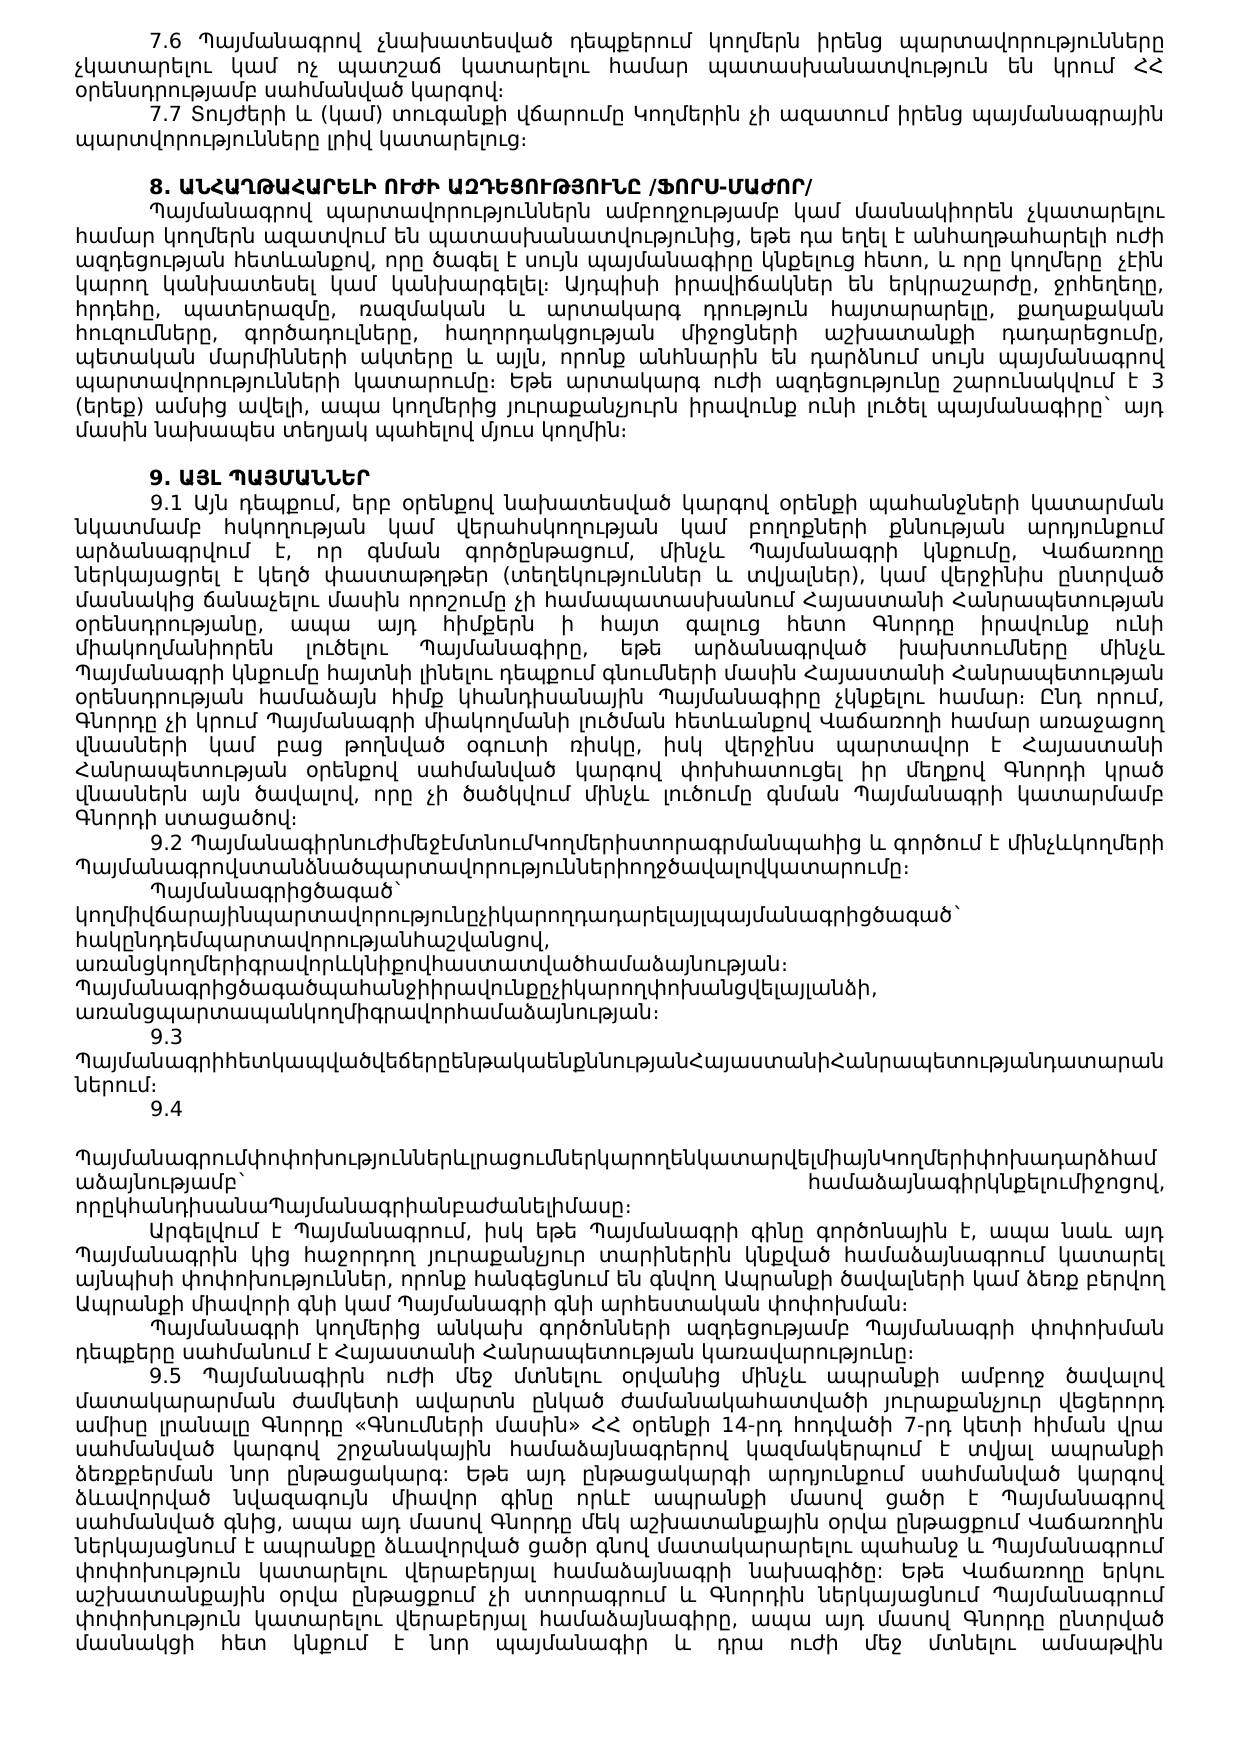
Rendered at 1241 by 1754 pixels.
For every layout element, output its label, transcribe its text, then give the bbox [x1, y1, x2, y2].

text Պայմանագրի կողմերից անկախ գործոնների ազդեցությամբ Պայմանագրի փոփոխման դեպքերը սահմանում է Հայաստանի Հանրապետության կառավարությունը։ [75, 1316, 1165, 1364]
text Արգելվում է Պայմանագրում, իսկ եթե Պայմանագրի գինը գործոնային է, ապա նաև այդ Պայմանագրին կից հաջորդող յուրաքանչյուր տարիներին կնքված համաձայնագրում կատարել այնպիսի փոփոխություններ, որոնք հանգեցնում են գնվող Ապրանքի ծավալների կամ ձեռք բերվող Ապրանքի միավորի գնի կամ Պայմանագրի գնի արհեստական փոփոխման։ [75, 1219, 1165, 1316]
text 8. ԱՆՀԱՂԹԱՀԱՐԵԼԻ ՈՒԺԻ ԱԶԴԵՑՈՒԹՅՈՒՆԸ /ՖՈՐՍ-ՄԱԺՈՐ/ [75, 175, 1165, 199]
text 7.7 Տույժերի և (կամ) տուգանքի վճարումը Կողմերին չի ազատում իրենց պայմանագրային պարտվորությունները լրիվ կատարելուց։ [75, 102, 1165, 151]
text 9.1 Այն դեպքում, երբ օրենքով նախատեսված կարգով օրենքի պահանջների կատարման նկատմամբ հսկողության կամ վերահսկողության կամ բողոքների քննության արդյունքում արձանագրվում է, որ գնման գործընթացում, մինչև Պայմանագրի կնքումը, Վաճառողը ներկայացրել է կեղծ փաստաթղթեր (տեղեկություններ և տվյալներ), կամ վերջինիս ընտրված մասնակից ճանաչելու մասին որոշումը չի համապատասխանում Հայաստանի Հանրապետության օրենսդրությանը, ապա այդ հիմքերն ի հայտ գալուց հետո Գնորդը իրավունք ունի միակողմանիորեն լուծելու Պայմանագիրը, եթե արձանագրված խախտումները մինչև Պայմանագրի կնքումը հայտնի լինելու դեպքում գնումների մասին Հայաստանի Հանրապետության օրենսդրության համաձայն հիմք կհանդիսանային Պայմանագիրը չկնքելու համար։ Ընդ որում, Գնորդը չի կրում Պայմանագրի միակողմանի լուծման հետևանքով Վաճառողի համար առաջացող վնասների կամ բաց թողնված օգուտի ռիսկը, իսկ վերջինս պարտավոր է Հայաստանի Հանրապետության օրենքով սահմանված կարգով փոխհատուցել իր մեղքով Գնորդի կրած վնասներն այն ծավալով, որը չի ծածկվում մինչև լուծումը գնման Պայմանագրի կատարմամբ Գնորդի ստացածով։ [75, 491, 1165, 831]
text 9.3 ՊայմանագրիհետկապվածվեճերըենթակաենքննությանՀայաստանիՀանրապետությանդատարաններում։ [75, 1025, 1165, 1097]
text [75, 1364, 1165, 1656]
text 9.4 ՊայմանագրումփոփոխություններևլրացումներկարողենկատարվելմիայնԿողմերիփոխադարձհամաձայնությամբ` համաձայնագիրկնքելումիջոցով, որըկհանդիսանաՊայմանագրիանբաժանելիմասը։ [75, 1097, 1165, 1219]
text Պայմանագրով պարտավորություններն ամբողջությամբ կամ մասնակիորեն չկատարելու համար կողմերն ազատվում են պատասխանատվությունից, եթե դա եղել է անհաղթահարելի ուժի ազդեցության հետևանքով, որը ծագել է սույն պայմանագիրը կնքելուց հետո, և որը կողմերը չէին կարող կանխատեսել կամ կանխարգելել։ Այդպիսի իրավիճակներ են երկրաշարժը, ջրհեղեղը, հրդեհը, պատերազմը, ռազմական և արտակարգ դրություն հայտարարելը, քաղաքական հուզումները, գործադուլները, հաղորդակցության միջոցների աշխատանքի դադարեցումը, պետական մարմինների ակտերը և այլն, որոնք անհնարին են դարձնում սույն պայմանագրով պարտավորությունների կատարումը։ Եթե արտակարգ ուժի ազդեցությունը շարունակվում է 3 (երեք) ամսից ավելի, ապա կողմերից յուրաքանչյուրն իրավունք ունի լուծել պայմանագիրը` այդ մասին նախապես տեղյակ պահելով մյուս կողմին։ [75, 199, 1165, 442]
text Պայմանագրիցծագած` կողմիվճարայինպարտավորությունըչիկարողդադարելայլպայմանագրիցծագած` հակընդդեմպարտավորությանհաշվանցով, առանցկողմերիգրավորևկնիքովհաստատվածհամաձայնության։ Պայմանագրիցծագածպահանջիիրավունքըչիկարողփոխանցվելայլանձի, առանցպարտապանկողմիգրավորհամաձայնության։ [75, 879, 1165, 1025]
text 7.6 Պայմանագրով չնախատեսված դեպքերում կողմերն իրենց պարտավորությունները չկատարելու կամ ոչ պատշաճ կատարելու համար պատասխանատվություն են կրում ՀՀ օրենսդրությամբ սահմանված կարգով։ [75, 29, 1165, 102]
text 9.2 ՊայմանագիրնուժիմեջէմտնումԿողմերիստորագրմանպահից և գործում է մինչևկողմերի Պայմանագրովստանձնածպարտավորություններիողջծավալովկատարումը։ [75, 831, 1165, 879]
text 9. ԱՅԼ ՊԱՅՄԱՆՆԵՐ [75, 466, 1165, 491]
